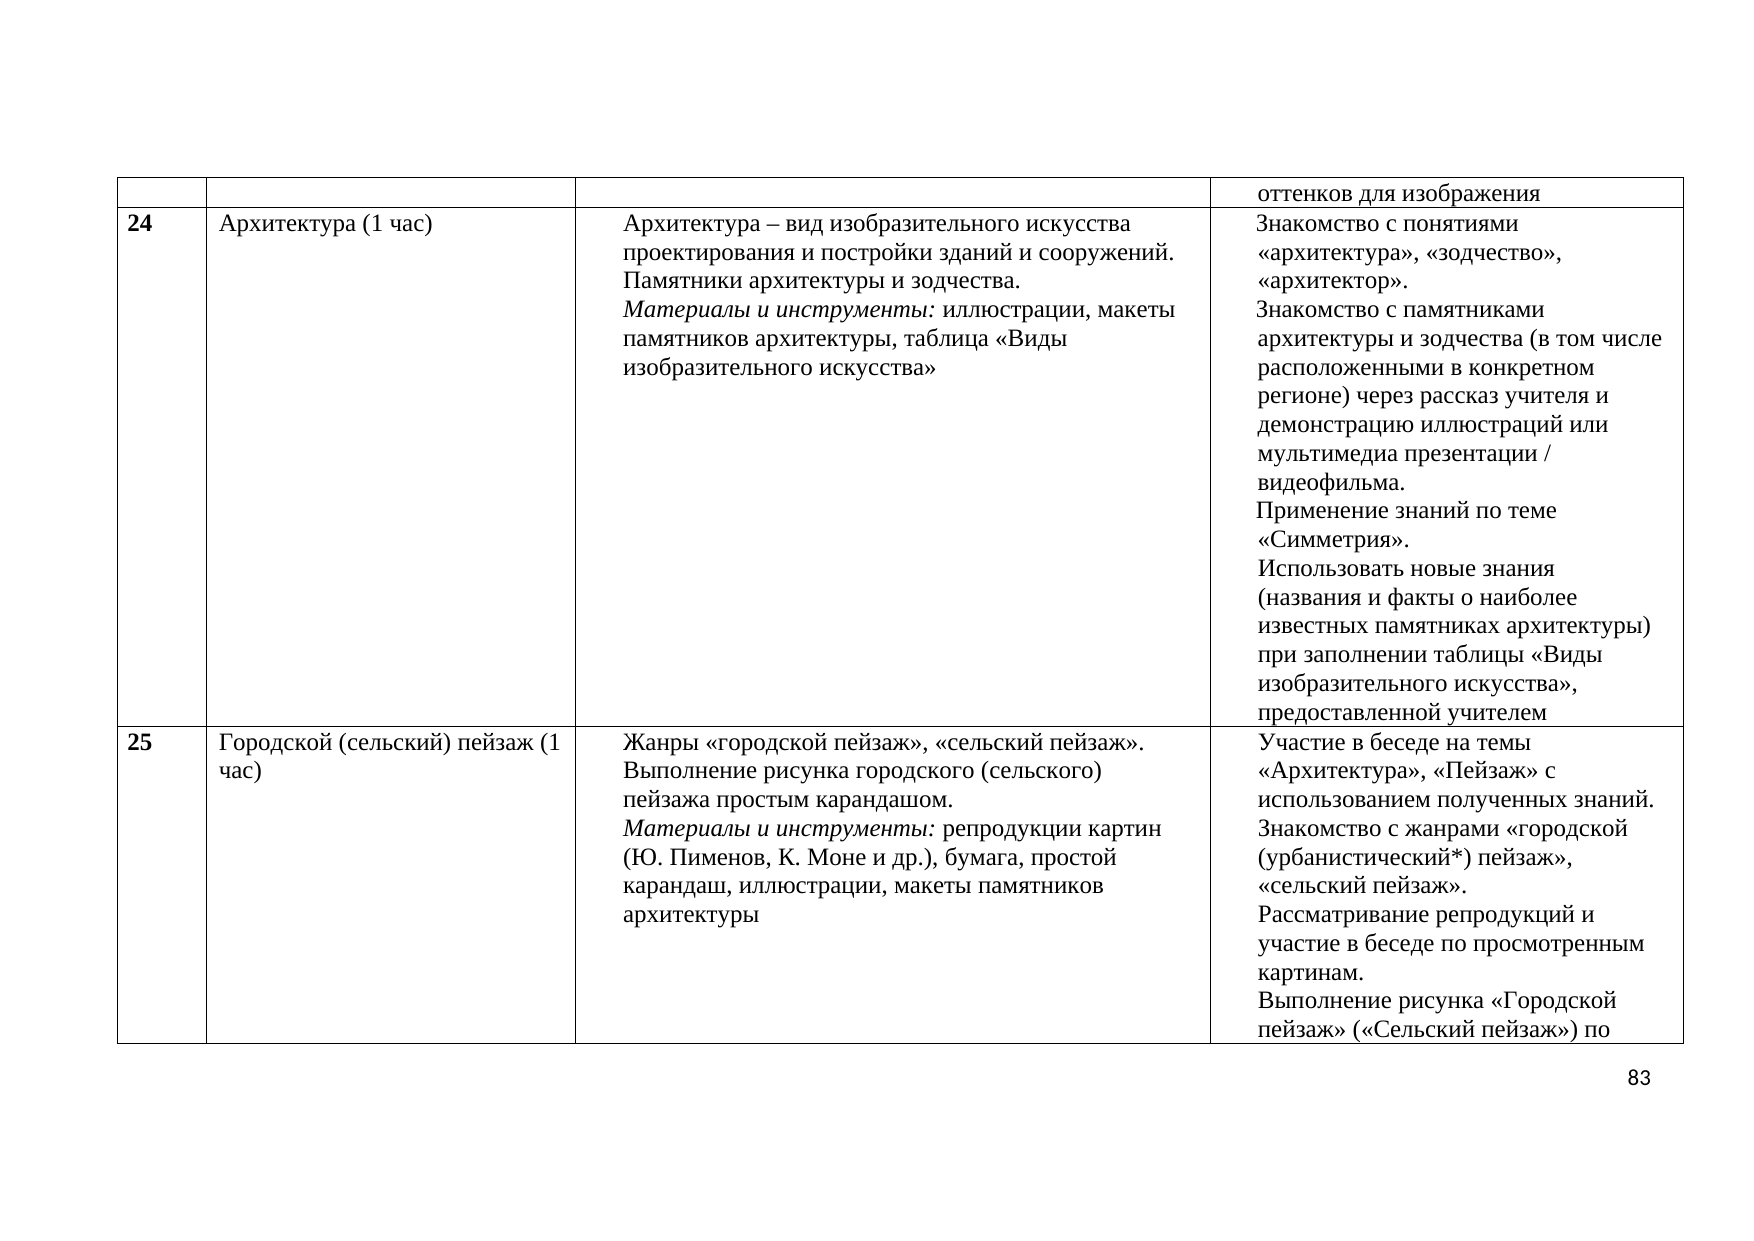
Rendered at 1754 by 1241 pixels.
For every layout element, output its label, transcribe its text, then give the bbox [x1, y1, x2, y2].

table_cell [1211, 178, 1683, 207]
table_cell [576, 727, 1210, 1043]
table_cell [207, 727, 575, 1043]
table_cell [207, 178, 575, 207]
table_cell Знакомство с понятиями «архитектура», «зодчество», «архитектор». Знакомство с памятниками архитектуры и зодчества (в том числе расположенными в конкретном регионе) через рассказ учителя и демонстрацию иллюстраций или мультимедиа презентации / видеофильма. Применение знаний по теме «Симметрия». Использовать новые знания (названия и факты о наиболее известных памятниках архитектуры) при заполнении таблицы «Виды изобразительного искусства», предоставленной учителем [1211, 208, 1683, 726]
table_cell 23 [118, 178, 206, 207]
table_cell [1211, 727, 1683, 1043]
table_cell Архитектура – вид изобразительного искусства проектирования и постройки зданий и сооружений. Памятники архитектуры и зодчества. Материалы и инструменты: иллюстрации, макеты памятников архитектуры, таблица «Виды изобразительного искусства» [576, 208, 1210, 726]
table_cell 25 [118, 727, 206, 1043]
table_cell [576, 178, 1210, 207]
table_cell 24 [118, 208, 206, 726]
table_cell Архитектура (1 час) [207, 208, 575, 726]
